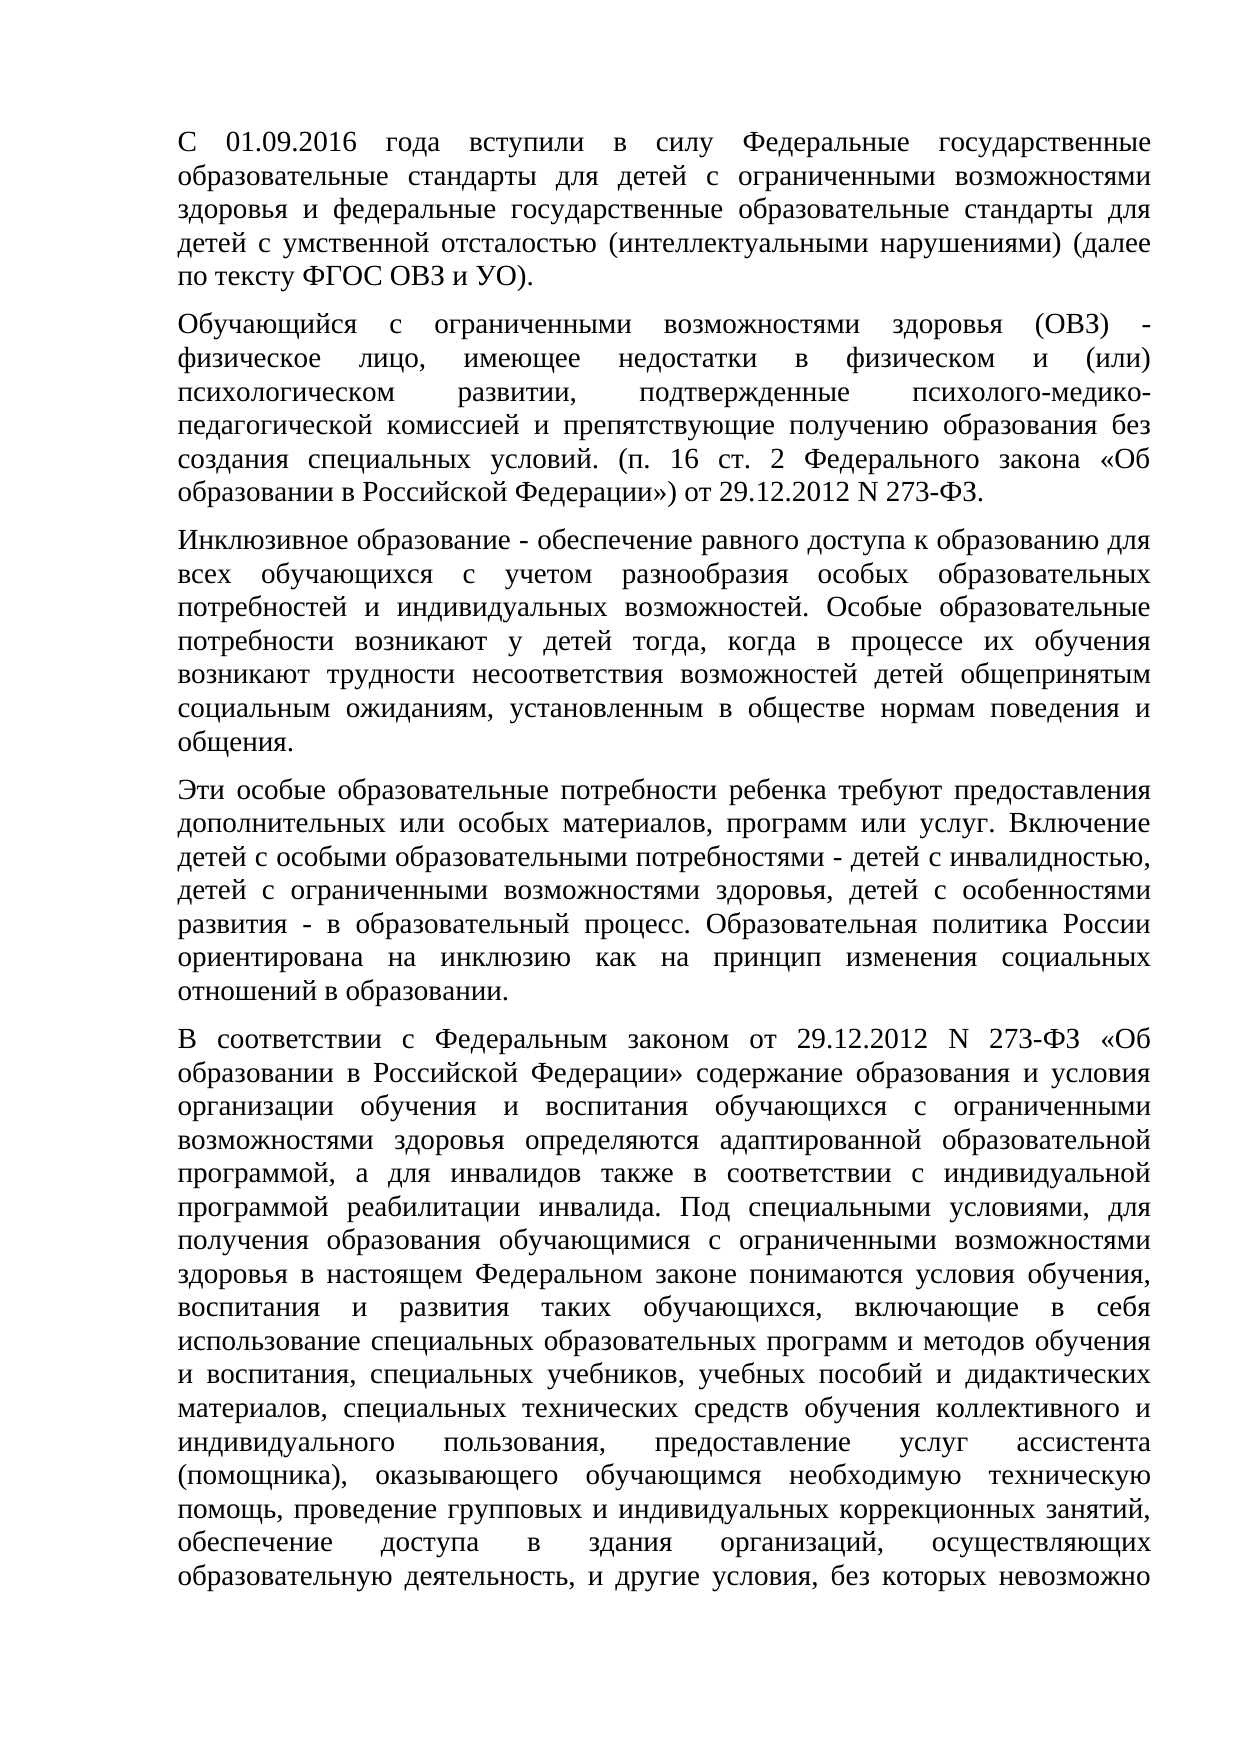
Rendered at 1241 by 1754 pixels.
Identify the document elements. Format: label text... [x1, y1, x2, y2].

text Инклюзивное образование - обеспечение равного доступа к образованию для всех обучающихся с учетом разнообразия особых образовательных потребностей и индивидуальных возможностей. Особые образовательные потребности возникают у детей тогда, когда в процессе их обучения возникают трудности несоответствия возможностей детей общепринятым социальным ожиданиям, установленным в обществе нормам поведения и общения. [177, 522, 1152, 757]
text Обучающийся с ограниченными возможностями здоровья (ОВЗ) - физическое лицо, имеющее недостатки в физическом и (или) психологическом развитии, подтвержденные психолого-медико-педагогической комиссией и препятствующие получению образования без создания специальных условий. (п. 16 ст. 2 Федерального закона «Об образовании в Российской Федерации») от 29.12.2012 N 273-ФЗ. [177, 307, 1152, 508]
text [177, 1021, 1152, 1591]
text С 01.09.2016 года вступили в силу Федеральные государственные образовательные стандарты для детей с ограниченными возможностями здоровья и федеральные государственные образовательные стандарты для детей с умственной отсталостью (интеллектуальными нарушениями) (далее по тексту ФГОС ОВЗ и УО). [177, 124, 1152, 292]
text Эти особые образовательные потребности ребенка требуют предоставления дополнительных или особых материалов, программ или услуг. Включение детей с особыми образовательными потребностями - детей с инвалидностью, детей с ограниченными возможностями здоровья, детей с особенностями развития - в образовательный процесс. Образовательная политика России ориентирована на инклюзию как на принцип изменения социальных отношений в образовании. [177, 772, 1152, 1007]
